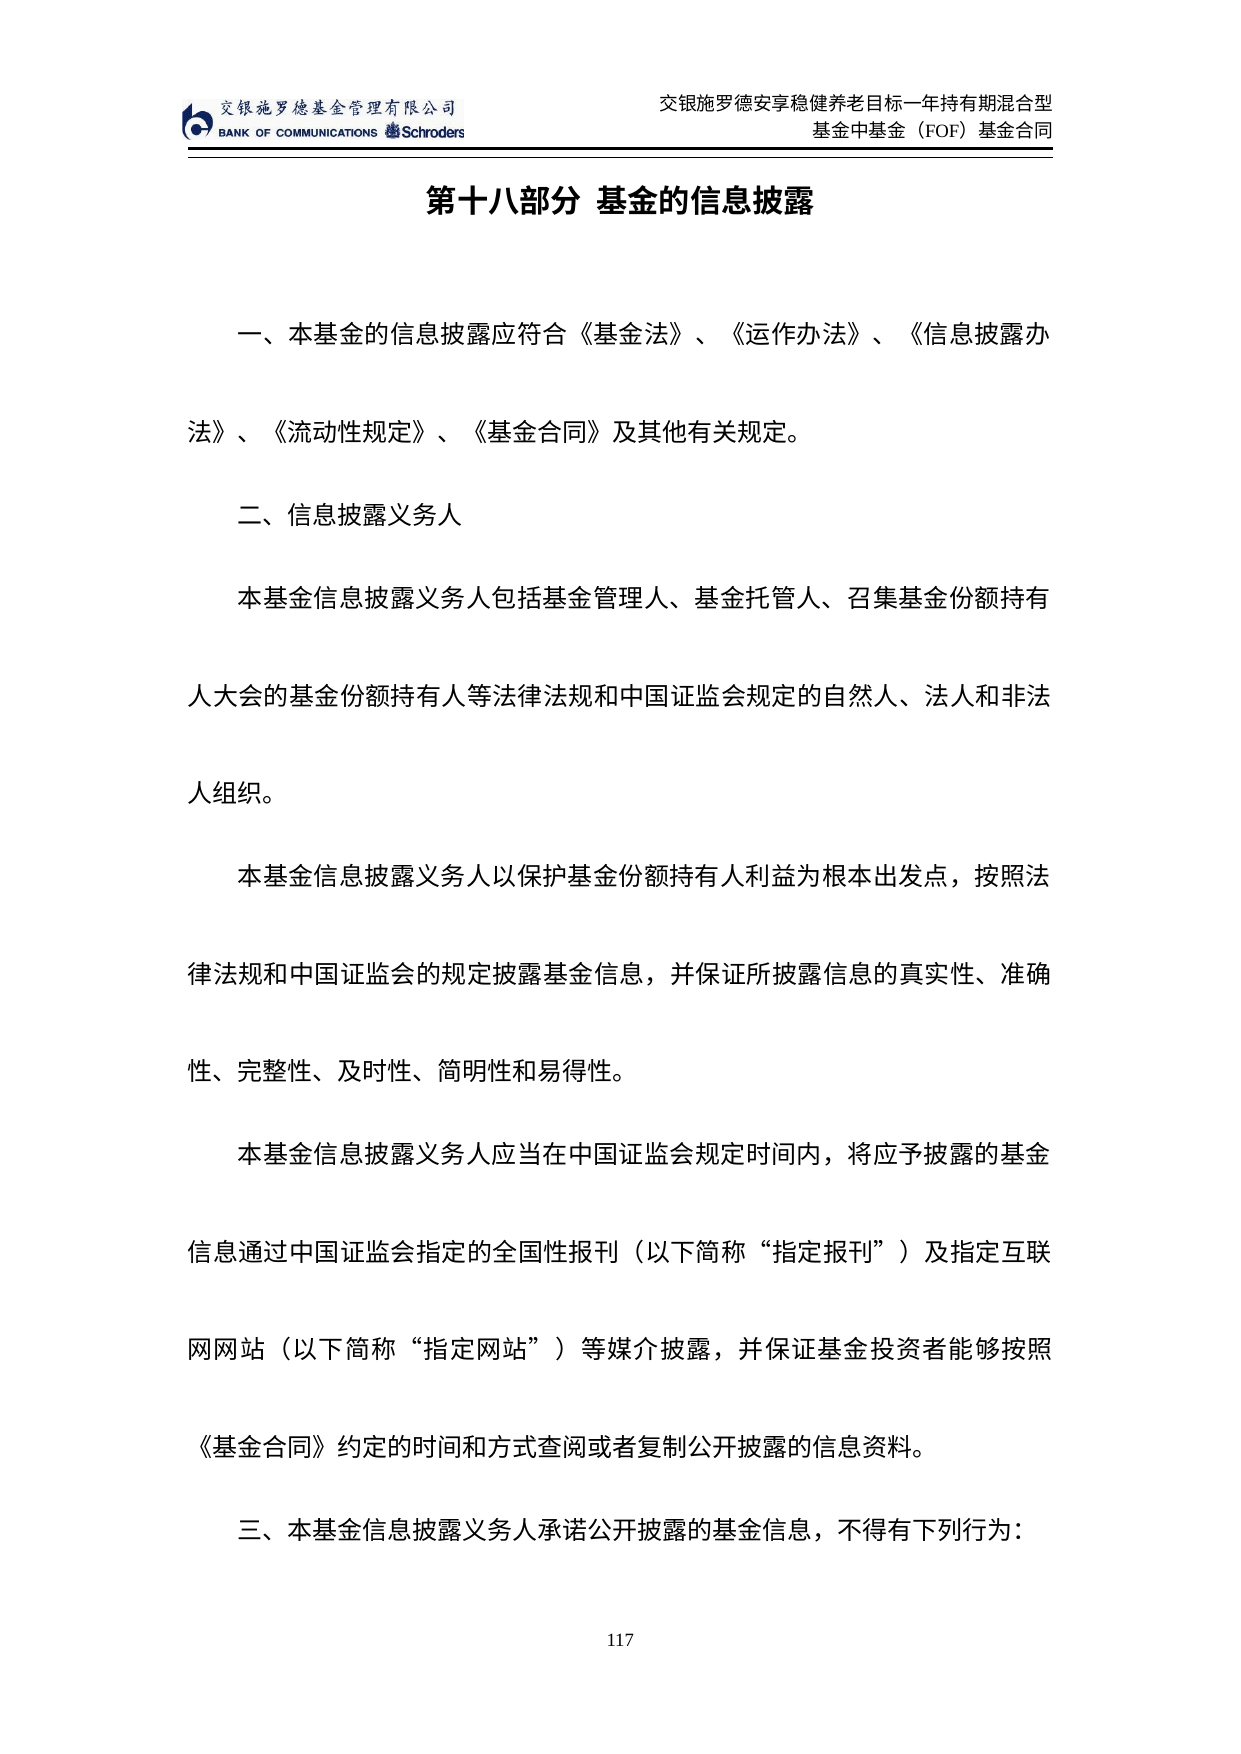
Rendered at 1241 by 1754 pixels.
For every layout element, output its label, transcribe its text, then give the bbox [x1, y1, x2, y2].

picture [182, 99, 464, 140]
text 本基金信息披露义务人以保护基金份额持有人利益为根本出发点，按照法律法规和中国证监会的规定披露基金信息，并保证所披露信息的真实性、准确性、完整性、及时性、简明性和易得性。 [187, 842, 1053, 1102]
text 三、本基金信息披露义务人承诺公开披露的基金信息，不得有下列行为： [187, 1496, 1053, 1561]
text 本基金信息披露义务人应当在中国证监会规定时间内，将应予披露的基金信息通过中国证监会指定的全国性报刊（以下简称“指定报刊”）及指定互联网网站（以下简称“指定网站”）等媒介披露，并保证基金投资者能够按照《基金合同》约定的时间和方式查阅或者复制公开披露的信息资料。 [187, 1121, 1053, 1478]
text 一、本基金的信息披露应符合《基金法》、《运作办法》、《信息披露办法》、《流动性规定》、《基金合同》及其他有关规定。 [187, 301, 1053, 463]
subtitle 第十八部分 基金的信息披露 [187, 166, 1053, 231]
text 二、信息披露义务人 [187, 481, 1053, 546]
text 本基金信息披露义务人包括基金管理人、基金托管人、召集基金份额持有人大会的基金份额持有人等法律法规和中国证监会规定的自然人、法人和非法人组织。 [187, 564, 1053, 824]
